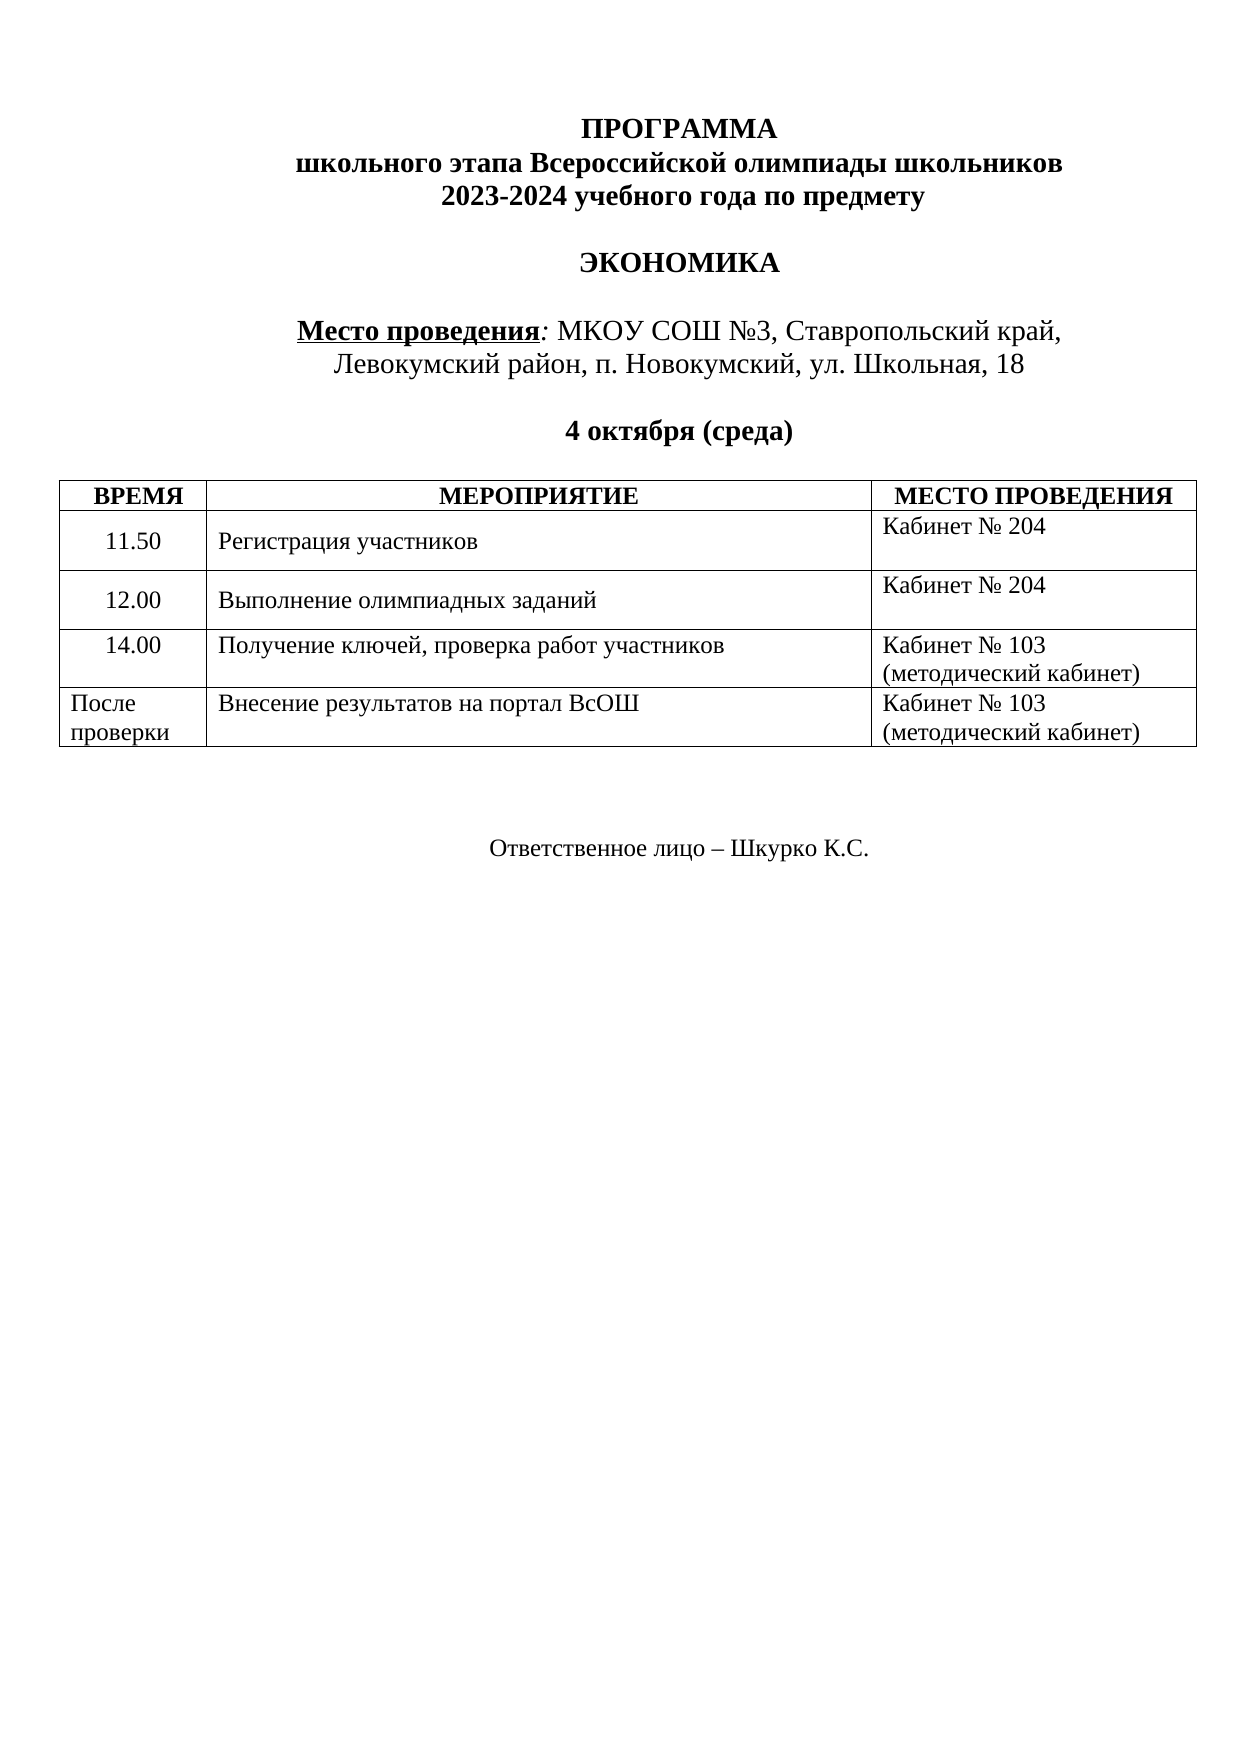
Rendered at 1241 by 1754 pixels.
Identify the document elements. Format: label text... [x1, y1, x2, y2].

table_header ВРЕМЯ [60, 481, 206, 510]
table_cell 11.50 [60, 511, 206, 569]
table_cell Регистрация участников [207, 511, 871, 569]
table_cell 14.00 [60, 630, 206, 687]
table_cell Кабинет № 103 (методический кабинет) [872, 630, 1196, 687]
text Ответственное лицо – Шкурко К.С. [177, 833, 1181, 862]
table_cell После проверки [60, 688, 206, 746]
table_cell Получение ключей, проверка работ участников [207, 630, 871, 687]
table_header МЕРОПРИЯТИЕ [207, 481, 871, 510]
text Место проведения: МКОУ СОШ №3, Ставропольский край, [177, 313, 1181, 346]
table_cell Кабинет № 103 (методический кабинет) [872, 688, 1196, 746]
table_header МЕСТО ПРОВЕДЕНИЯ [872, 481, 1196, 510]
table_cell Кабинет № 204 [872, 571, 1196, 629]
table_cell Выполнение олимпиадных заданий [207, 571, 871, 629]
table_cell Внесение результатов на портал ВсОШ [207, 688, 871, 746]
text школьного этапа Всероссийской олимпиады школьников [177, 145, 1181, 178]
text 4 октября (среда) [177, 413, 1181, 447]
text Левокумский район, п. Новокумский, ул. Школьная, 18 [177, 346, 1181, 380]
subtitle ПРОГРАММА [177, 111, 1181, 145]
table_cell 12.00 [60, 571, 206, 629]
table_cell Кабинет № 204 [872, 511, 1196, 569]
text 2023-2024 учебного года по предмету [177, 178, 1181, 212]
text ЭКОНОМИКА [177, 246, 1181, 279]
